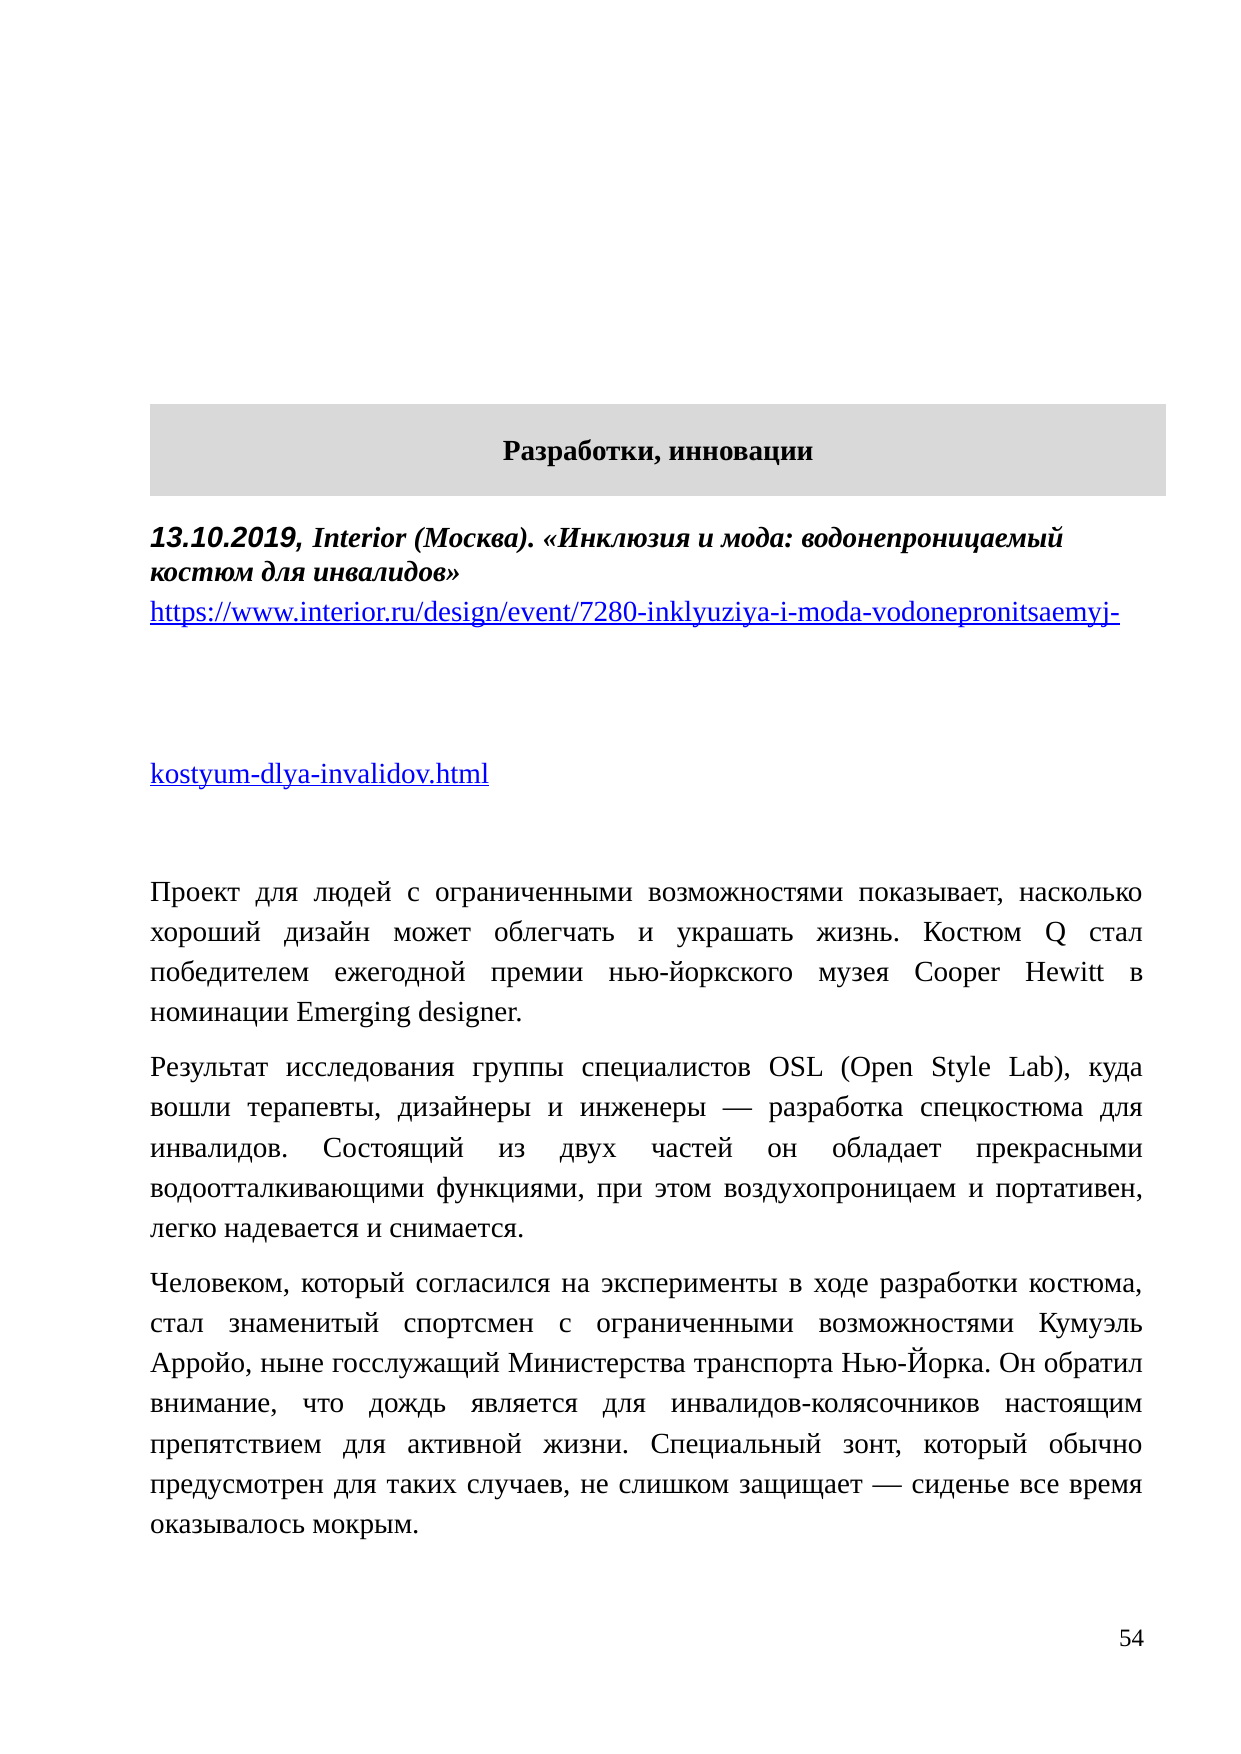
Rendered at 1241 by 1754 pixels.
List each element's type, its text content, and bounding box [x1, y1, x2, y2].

text https://www.interior.ru/design/event/7280-inklyuziya-i-moda-vodonepronitsaemyj-kostyum-dlya-invalidov.html [150, 594, 1144, 819]
text Результат исследования группы специалистов OSL (Open Style Lab), куда вошли терапевты, дизайнеры и инженеры — разработка спецкостюма для инвалидов. Состоящий из двух частей он обладает прекрасными водоотталкивающими функциями, при этом воздухопроницаем и портативен, легко надевается и снимается. [150, 1049, 1144, 1244]
table_header Разработки, инновации [150, 404, 1166, 496]
text Проект для людей с ограниченными возможностями показывает, насколько хороший дизайн может облегчать и украшать жизнь. Костюм Q стал победителем ежегодной премии нью-йоркского музея Cooper Hewitt в номинации Emerging designer. [150, 874, 1144, 1028]
text Человеком, который согласился на эксперименты в ходе разработки костюма, стал знаменитый спортсмен с ограниченными возможностями Кумуэль Арройо, ныне госслужащий Министерства транспорта Нью-Йорка. Он обратил внимание, что дождь является для инвалидов-колясочников настоящим препятствием для активной жизни. Специальный зонт, который обычно предусмотрен для таких случаев, не слишком защищает — сиденье все время оказывалось мокрым. [150, 1265, 1144, 1540]
subtitle 13.10.2019, Interior (Москва). «Инклюзия и мода: водонепроницаемый костюм для инвалидов» [150, 521, 1144, 588]
